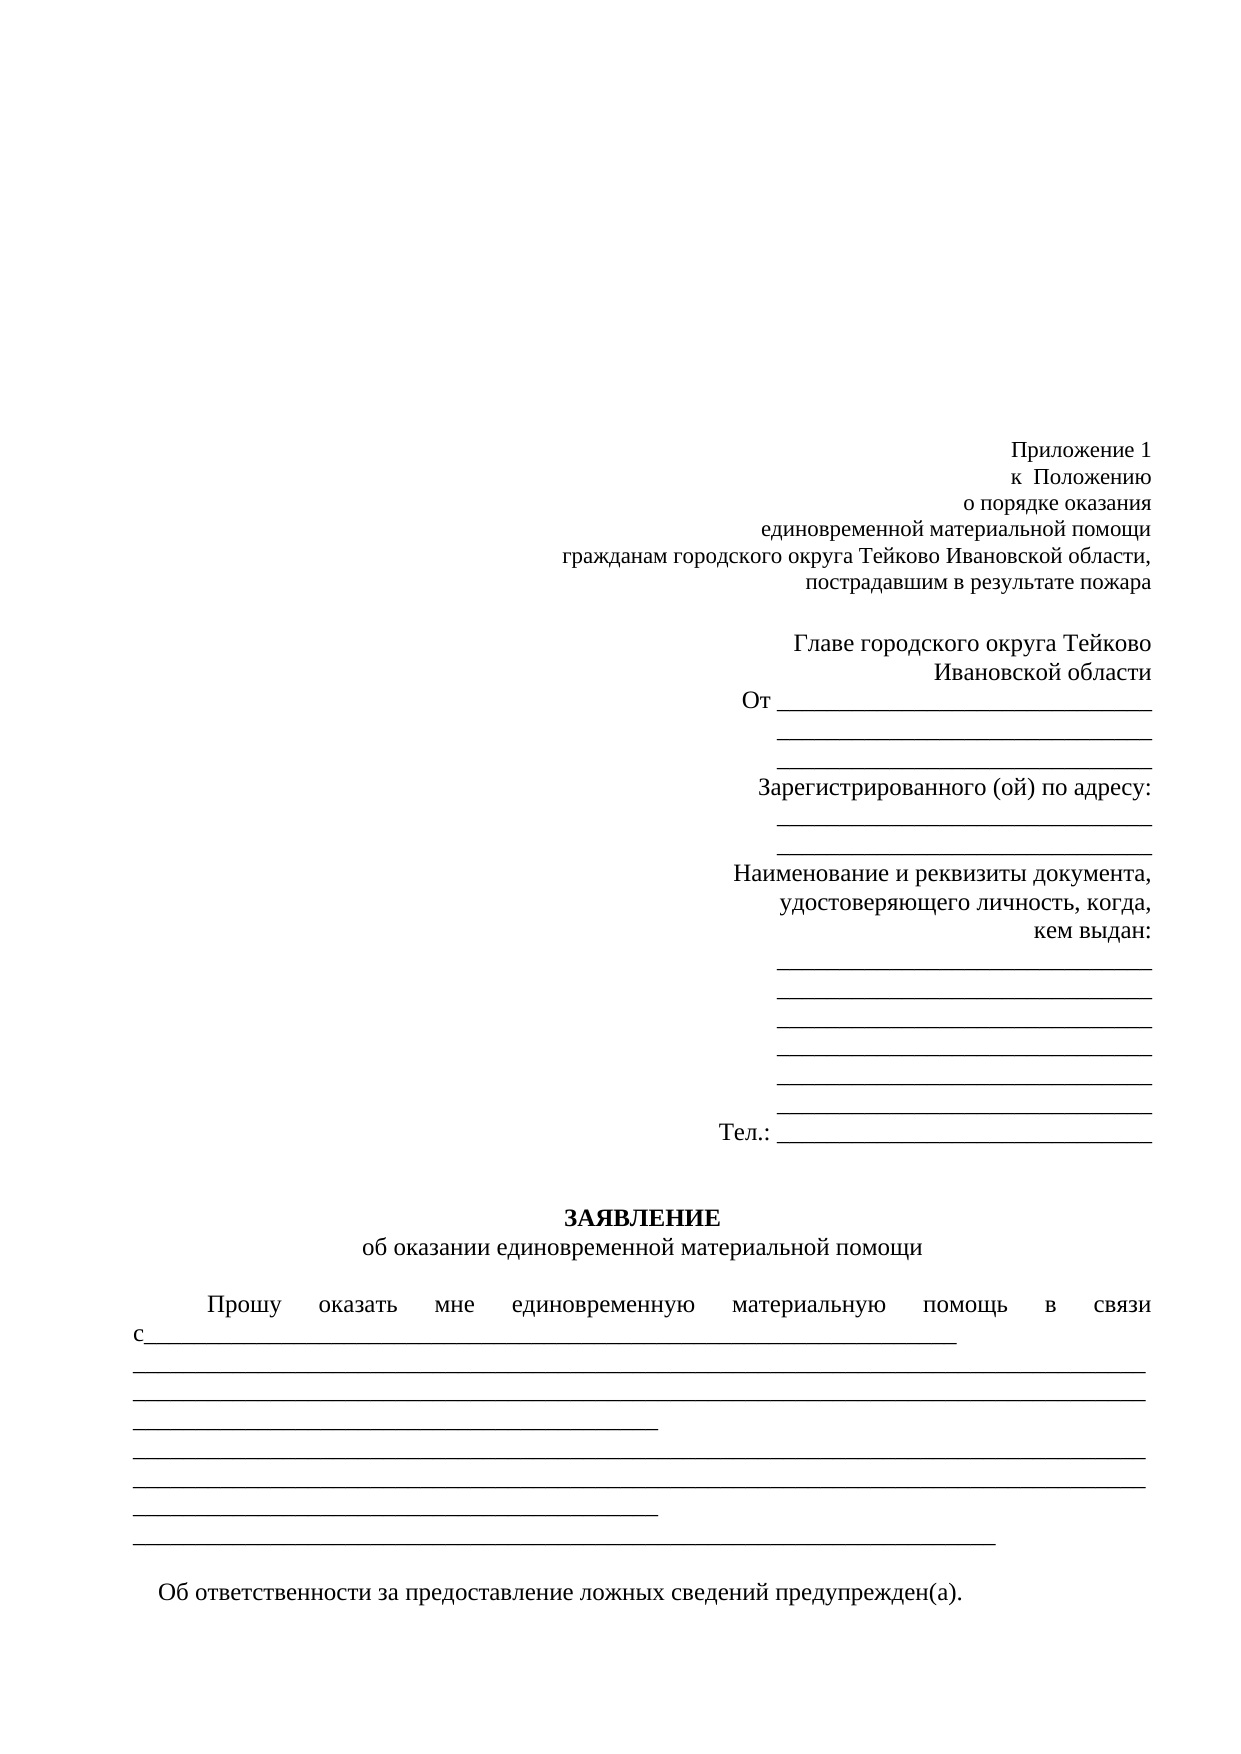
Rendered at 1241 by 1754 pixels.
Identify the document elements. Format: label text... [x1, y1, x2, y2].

text Наименование и реквизиты документа, [133, 858, 1152, 887]
text Тел.: ______________________________ [133, 1117, 1152, 1146]
text ____________________________________________________________________________________________________________________________________________________________________________________________________________ [133, 1347, 1152, 1433]
text кем выдан: [133, 916, 1152, 944]
text ______________________________ [133, 1088, 1152, 1117]
text о порядке оказания [133, 489, 1152, 516]
text ______________________________ [133, 1031, 1152, 1059]
text ______________________________ [133, 944, 1152, 973]
text Зарегистрированного (ой) по адресу: [133, 772, 1152, 801]
text ______________________________ [133, 714, 1152, 743]
text Прошу оказать мне единовременную материальную помощь в связи с_________________________________________________________________ [133, 1289, 1152, 1347]
text ____________________________________________________________________________________________________________________________________________________________________________________________________________ [133, 1433, 1152, 1519]
text Приложение 1 [133, 436, 1152, 463]
text единовременной материальной помощи [133, 516, 1152, 542]
text об оказании единовременной материальной помощи [133, 1232, 1152, 1261]
text От ______________________________ [133, 686, 1152, 714]
text ______________________________ [133, 1002, 1152, 1031]
text гражданам городского округа Тейково Ивановской области, [133, 542, 1152, 568]
text Об ответственности за предоставление ложных сведений предупрежден(а). [133, 1577, 1152, 1606]
text Ивановской области [133, 657, 1152, 686]
text ______________________________ [133, 973, 1152, 1002]
text удостоверяющего личность, когда, [133, 887, 1152, 916]
text ______________________________ [133, 743, 1152, 772]
text Главе городского округа Тейково [133, 628, 1152, 657]
text пострадавшим в результате пожара [133, 568, 1152, 594]
text _____________________________________________________________________ [133, 1519, 1152, 1548]
text ______________________________ [133, 1059, 1152, 1088]
text ______________________________ ______________________________ [133, 801, 1152, 858]
text ЗАЯВЛЕНИЕ [133, 1203, 1152, 1232]
text к Положению [133, 463, 1152, 489]
